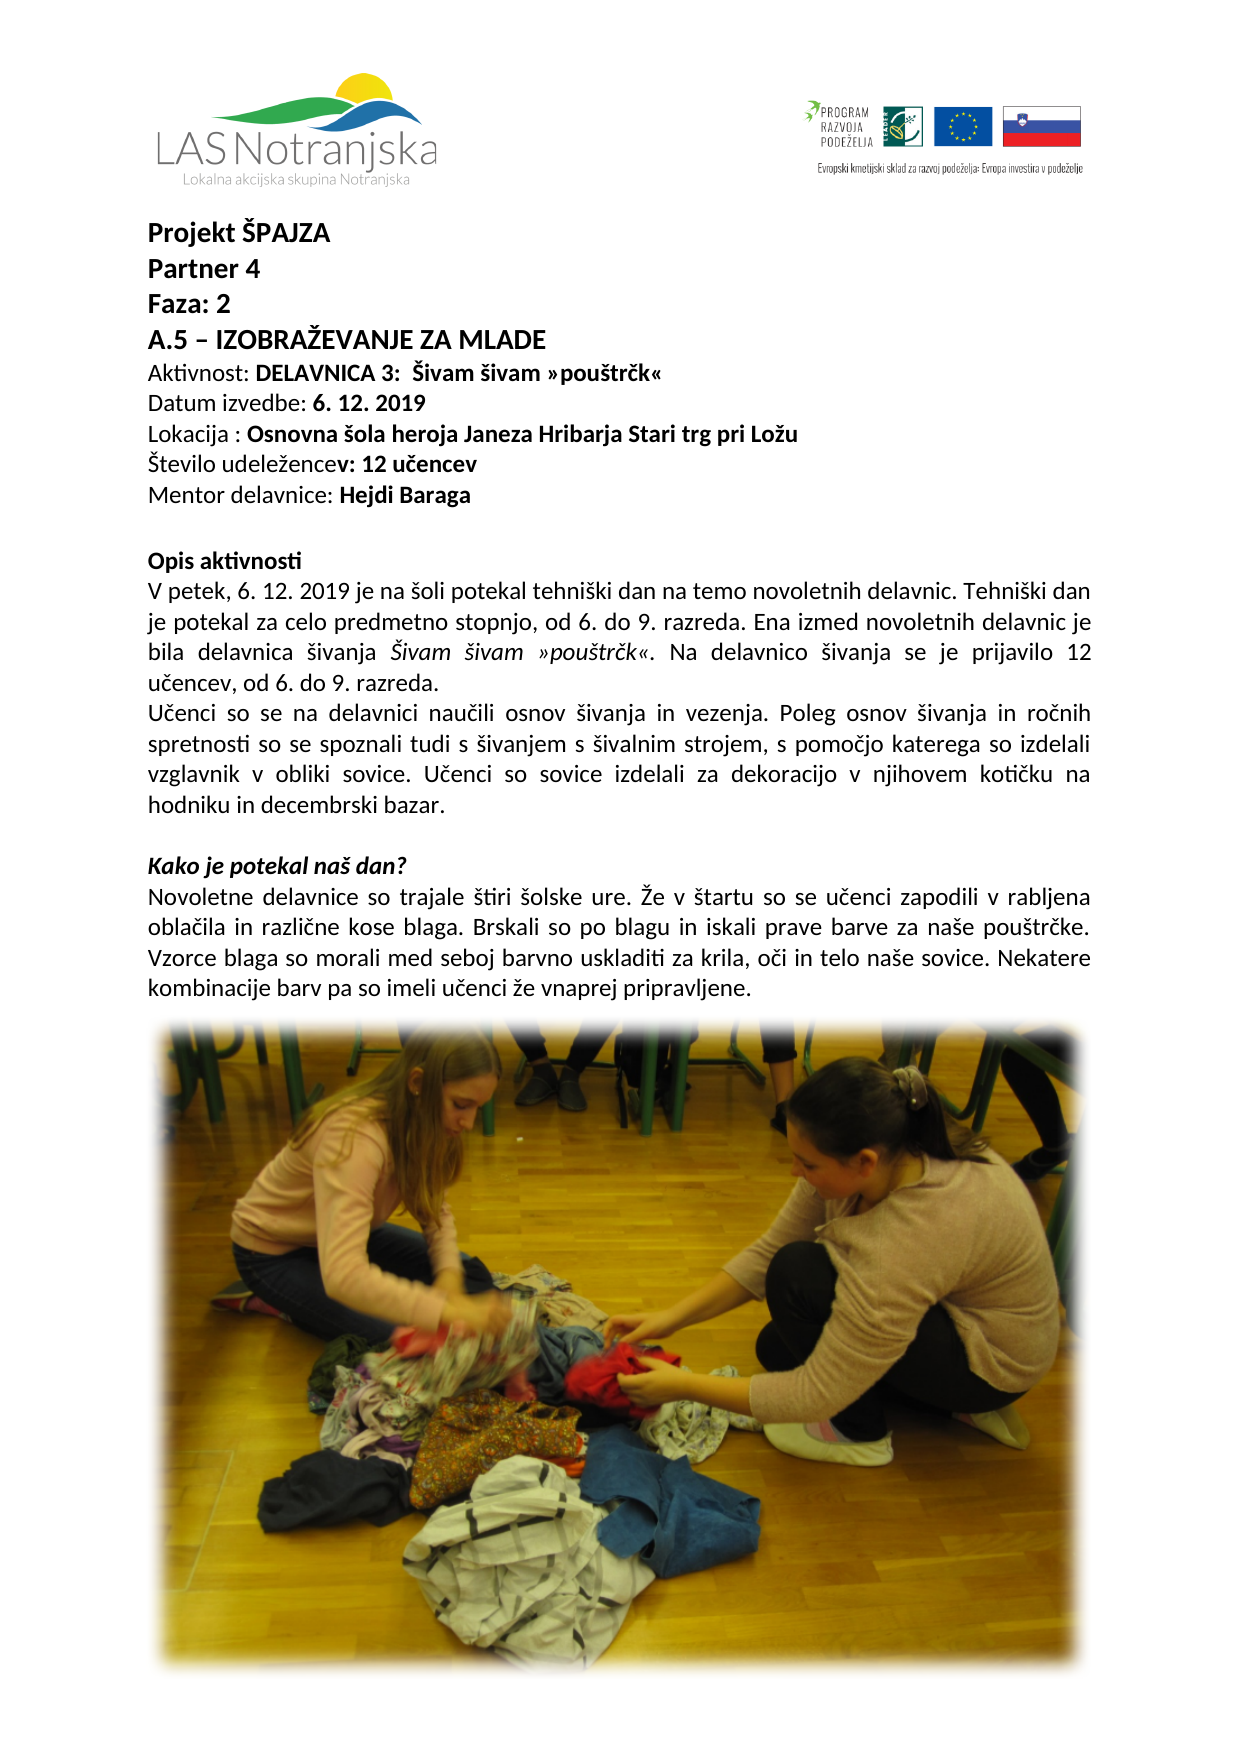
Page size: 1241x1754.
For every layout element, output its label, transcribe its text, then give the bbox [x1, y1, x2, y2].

text Učenci so se na delavnici naučili osnov šivanja in vezenja. Poleg osnov šivanja in ročnih spretnosti so se spoznali tudi s šivanjem s šivalnim strojem, s pomočjo katerega so izdelali vzglavnik v obliki sovice. Učenci so sovice izdelali za dekoracijo v njihovem kotičku na hodniku in decembrski bazar. [148, 698, 1093, 820]
text Število udeležencev: 12 učencev [148, 448, 1093, 479]
text Lokacija : Osnovna šola heroja Janeza Hribarja Stari trg pri Ložu [148, 418, 1093, 448]
text Partner 4 [148, 250, 1093, 286]
text Datum izvedbe: 6. 12. 2019 [148, 387, 1089, 418]
picture [175, 1044, 1062, 1651]
text Opis aktivnosti [148, 545, 1093, 576]
picture [157, 73, 437, 187]
text Faza: 2 [148, 286, 1093, 321]
text A.5 – IZOBRAŽEVANJE ZA MLADE [148, 321, 1093, 357]
text Aktivnost: DELAVNICA 3: Šivam šivam »pouštrčk« [148, 357, 1089, 387]
text Novoletne delavnice so trajale štiri šolske ure. Že v štartu so se učenci zapodili v rabljena oblačila in različne kose blaga. Brskali so po blagu in iskali prave barve za naše pouštrčke. Vzorce blaga so morali med seboj barvno uskladiti za krila, oči in telo naše sovice. Nekatere kombinacije barv pa so imeli učenci že vnaprej pripravljene. [148, 881, 1093, 1003]
text Projekt ŠPAJZA [148, 214, 1093, 250]
text Kako je potekal naš dan? [148, 850, 1093, 881]
picture [798, 87, 1093, 187]
text V petek, 6. 12. 2019 je na šoli potekal tehniški dan na temo novoletnih delavnic. Tehniški dan je potekal za celo predmetno stopnjo, od 6. do 9. razreda. Ena izmed novoletnih delavnic je bila delavnica šivanja Šivam šivam »pouštrčk«. Na delavnico šivanja se je prijavilo 12 učencev, od 6. do 9. razreda. [148, 576, 1093, 698]
text Mentor delavnice: Hejdi Baraga [148, 479, 1093, 509]
